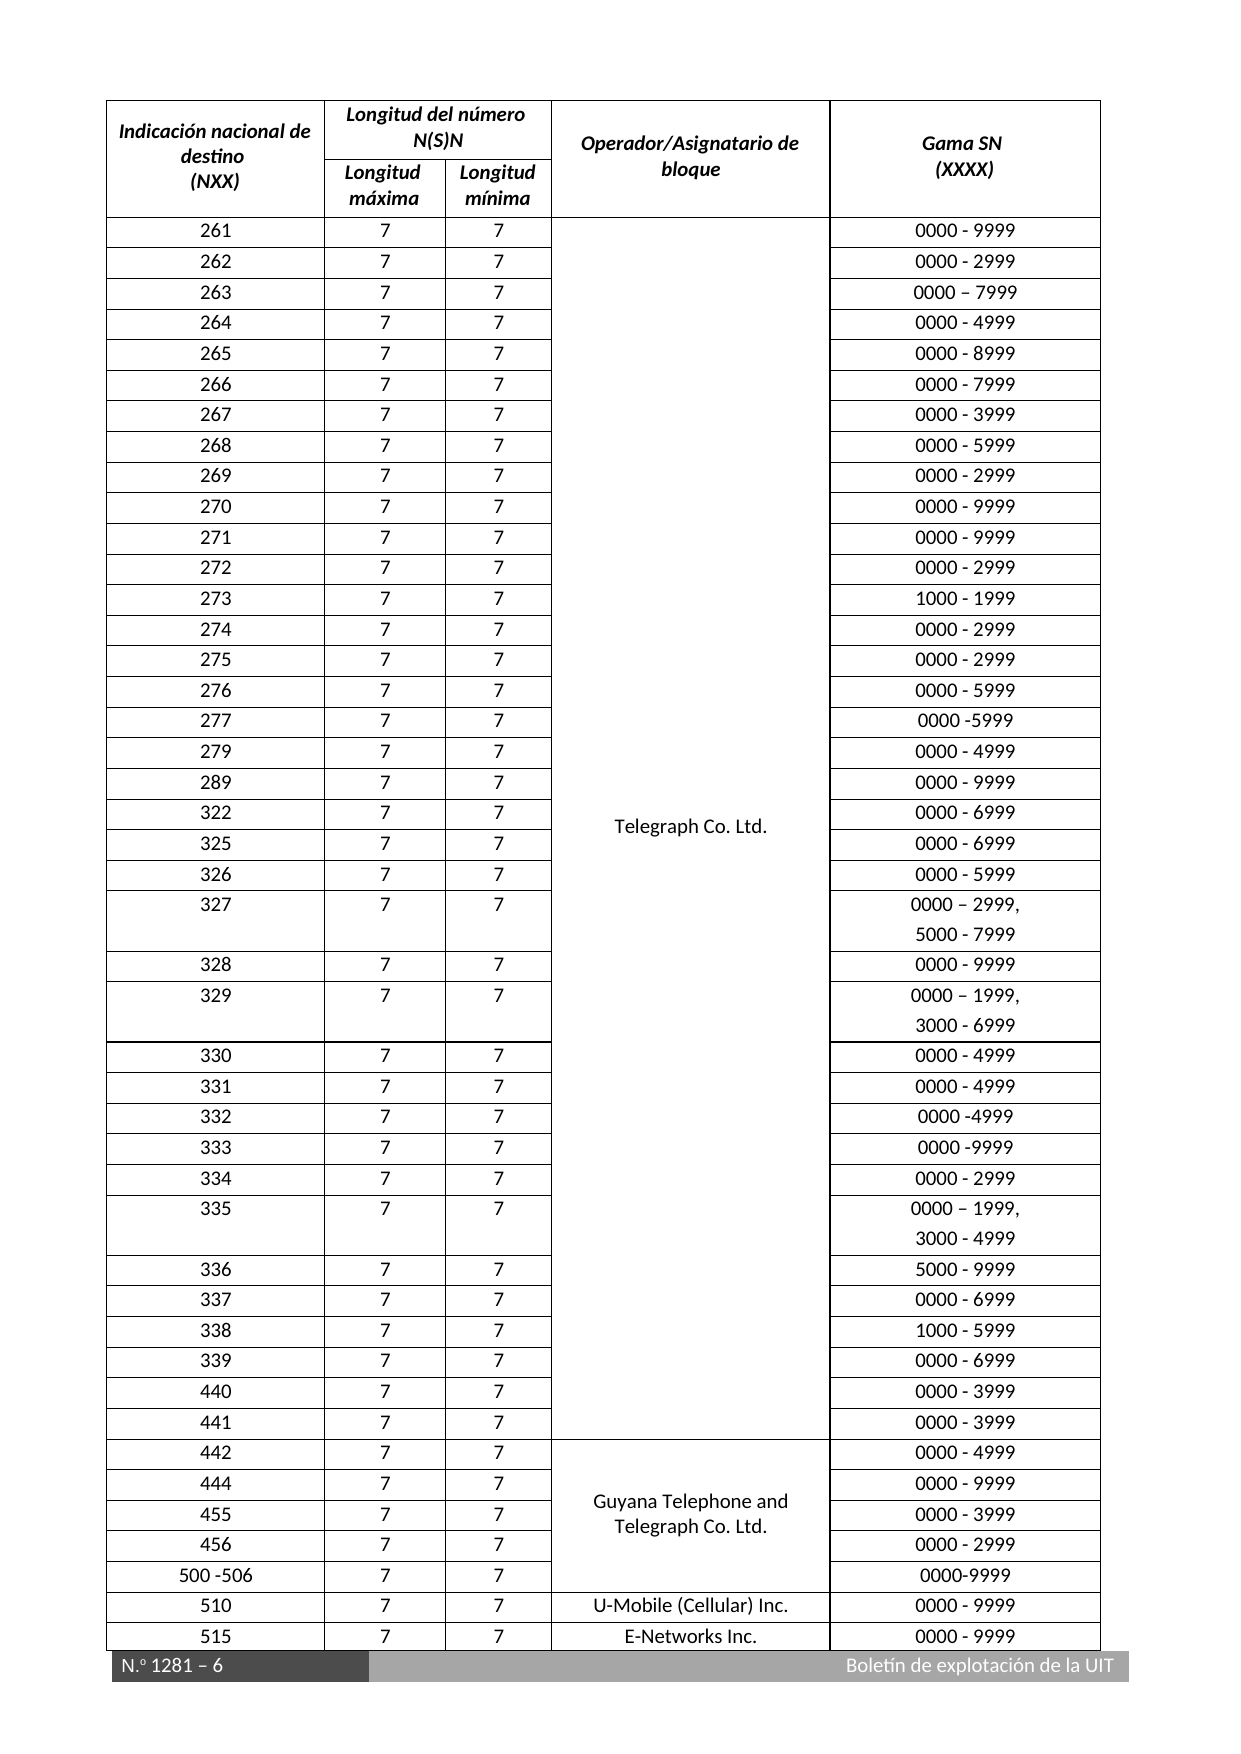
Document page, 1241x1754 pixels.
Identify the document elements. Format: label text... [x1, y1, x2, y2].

table_cell 0000 - 4999 [831, 1440, 1100, 1469]
table_cell 7 [325, 1623, 445, 1649]
table_cell 0000 - 9999 [831, 493, 1100, 523]
table_cell 7 [325, 371, 445, 400]
table_cell 7 [446, 1623, 551, 1649]
table_cell 325 [107, 830, 324, 860]
table_cell 264 [107, 310, 324, 339]
table_cell 7 [325, 646, 445, 676]
table_cell 7 [325, 1196, 445, 1255]
table_cell 266 [107, 371, 324, 400]
table_cell 7 [325, 279, 445, 308]
table_header Longitud del número N(S)N [325, 101, 551, 158]
table_cell 7 [446, 1043, 551, 1072]
table_cell 275 [107, 646, 324, 676]
table_cell 0000 - 9999 [831, 1623, 1100, 1649]
table_cell 327 [107, 891, 324, 951]
table_header Operador/Asignatario de bloque [552, 101, 829, 217]
table_cell 7 [446, 952, 551, 981]
table_cell 328 [107, 952, 324, 981]
table_cell 0000 -5999 [831, 708, 1100, 737]
table_cell 0000 - 2999 [831, 616, 1100, 645]
table_cell 7 [325, 340, 445, 370]
table_cell 7 [325, 310, 445, 339]
table_cell Guyana Telephone and Telegraph Co. Ltd. [552, 1440, 829, 1592]
table_cell 7 [325, 524, 445, 553]
table_cell 262 [107, 248, 324, 278]
table_cell 7 [325, 769, 445, 798]
table_cell 7 [446, 401, 551, 431]
table_cell 7 [325, 1073, 445, 1103]
table_cell 0000 - 9999 [831, 218, 1100, 247]
table_cell 7 [325, 218, 445, 247]
table_cell 7 [446, 769, 551, 798]
table_cell 0000 - 7999 [831, 371, 1100, 400]
table_cell 0000 - 4999 [831, 738, 1100, 768]
table_cell 0000 - 2999 [831, 463, 1100, 492]
table_cell 0000 - 3999 [831, 1501, 1100, 1530]
table_cell 442 [107, 1440, 324, 1469]
table_cell 332 [107, 1104, 324, 1133]
table_cell 0000 -9999 [831, 1134, 1100, 1164]
table_cell 7 [446, 1378, 551, 1408]
table_cell 337 [107, 1286, 324, 1316]
table_cell 7 [446, 646, 551, 676]
table_cell 7 [325, 891, 445, 951]
table_cell 265 [107, 340, 324, 370]
table_cell 7 [446, 248, 551, 278]
table_cell 7 [325, 677, 445, 707]
table_cell 7 [446, 861, 551, 890]
table_cell 440 [107, 1378, 324, 1408]
table_cell 7 [446, 1134, 551, 1164]
table_cell 7 [446, 432, 551, 462]
table_cell 7 [325, 982, 445, 1041]
table_cell 7 [446, 982, 551, 1041]
table_cell 455 [107, 1501, 324, 1530]
table_cell 0000 - 2999 [831, 1165, 1100, 1194]
table_cell 268 [107, 432, 324, 462]
table_cell 335 [107, 1196, 324, 1255]
table_cell 0000 - 4999 [831, 1073, 1100, 1103]
table_cell 279 [107, 738, 324, 768]
table_cell 273 [107, 585, 324, 615]
table_cell 7 [446, 1409, 551, 1438]
table_cell 7 [446, 310, 551, 339]
table_cell Guyana Telephone and Telegraph Co. Ltd. [552, 218, 829, 1438]
table_cell 0000 - 2999 [831, 646, 1100, 676]
table_cell 272 [107, 555, 324, 584]
table_cell 7 [446, 616, 551, 645]
table_cell 267 [107, 401, 324, 431]
table_cell 333 [107, 1134, 324, 1164]
table_cell 7 [446, 891, 551, 951]
table_cell 0000 - 4999 [831, 1043, 1100, 1072]
table_cell 7 [446, 493, 551, 523]
table_cell 0000 - 4999 [831, 310, 1100, 339]
table_cell 456 [107, 1531, 324, 1561]
table_cell 334 [107, 1165, 324, 1194]
table_cell 441 [107, 1409, 324, 1438]
table_cell 269 [107, 463, 324, 492]
table_cell 7 [325, 1470, 445, 1500]
table_cell 7 [446, 524, 551, 553]
table_cell 0000 – 1999, 3000 - 4999 [831, 1196, 1100, 1255]
table_cell 0000 - 6999 [831, 1286, 1100, 1316]
table_cell 0000 - 6999 [831, 830, 1100, 860]
table_cell 7 [446, 585, 551, 615]
table_cell 7 [325, 1531, 445, 1561]
table_cell 7 [325, 830, 445, 860]
table_cell 7 [446, 1470, 551, 1500]
table_cell 0000 - 5999 [831, 432, 1100, 462]
table_cell 7 [325, 1440, 445, 1469]
table_cell 7 [325, 738, 445, 768]
table_cell 0000 - 2999 [831, 1531, 1100, 1561]
table_cell 0000 - 6999 [831, 1348, 1100, 1377]
table_cell 7 [325, 432, 445, 462]
table_cell 7 [446, 1165, 551, 1194]
table_cell Longitud máxima [325, 160, 445, 217]
table_cell 330 [107, 1043, 324, 1072]
table_cell 276 [107, 677, 324, 707]
table_cell 271 [107, 524, 324, 553]
table_cell 0000 - 9999 [831, 1470, 1100, 1500]
table_cell 0000 - 5999 [831, 861, 1100, 890]
table_cell 7 [446, 1256, 551, 1285]
table_cell 261 [107, 218, 324, 247]
table_cell 7 [325, 708, 445, 737]
table_cell 7 [446, 830, 551, 860]
table_cell 7 [446, 1348, 551, 1377]
table_cell 7 [446, 1531, 551, 1561]
table_cell 277 [107, 708, 324, 737]
table_cell 7 [446, 371, 551, 400]
table_cell 7 [325, 1562, 445, 1592]
table_cell 0000-9999 [831, 1562, 1100, 1592]
table_cell 7 [446, 340, 551, 370]
table_cell 0000 – 2999, 5000 - 7999 [831, 891, 1100, 951]
table_cell E-Networks Inc. [552, 1623, 829, 1649]
table_cell 0000 - 9999 [831, 524, 1100, 553]
table_cell 7 [446, 1317, 551, 1347]
table_cell 7 [325, 585, 445, 615]
table_cell 7 [325, 861, 445, 890]
table_cell 7 [325, 1104, 445, 1133]
table_cell 331 [107, 1073, 324, 1103]
table_cell 322 [107, 800, 324, 829]
table_cell 515 [107, 1623, 324, 1649]
table_cell 7 [325, 1043, 445, 1072]
table_cell 7 [446, 218, 551, 247]
table_cell 0000 - 3999 [831, 401, 1100, 431]
table_cell 263 [107, 279, 324, 308]
table_cell 0000 - 5999 [831, 677, 1100, 707]
table_cell 7 [325, 493, 445, 523]
table_cell 7 [446, 800, 551, 829]
table_cell 7 [325, 1286, 445, 1316]
table_cell 270 [107, 493, 324, 523]
table_cell 7 [325, 1165, 445, 1194]
table_cell 0000 - 9999 [831, 769, 1100, 798]
table_cell 0000 – 1999, 3000 - 6999 [831, 982, 1100, 1041]
table_cell 339 [107, 1348, 324, 1377]
table_cell 0000 - 3999 [831, 1409, 1100, 1438]
table_cell 0000 - 9999 [831, 952, 1100, 981]
table_cell 7 [446, 1562, 551, 1592]
table_cell 7 [325, 1501, 445, 1530]
table_cell 7 [325, 1256, 445, 1285]
table_cell 1000 - 1999 [831, 585, 1100, 615]
table_cell 7 [325, 616, 445, 645]
table_cell 326 [107, 861, 324, 890]
table_cell 7 [325, 555, 445, 584]
table_cell 510 [107, 1593, 324, 1622]
table_cell 338 [107, 1317, 324, 1347]
table_cell 7 [325, 1593, 445, 1622]
table_cell 0000 - 2999 [831, 555, 1100, 584]
table_cell 7 [325, 1409, 445, 1438]
table_cell 7 [325, 401, 445, 431]
table_cell 289 [107, 769, 324, 798]
table_cell 1000 - 5999 [831, 1317, 1100, 1347]
table_cell 7 [446, 1073, 551, 1103]
table_cell 7 [446, 677, 551, 707]
table_cell 0000 - 3999 [831, 1378, 1100, 1408]
table_cell 500 -506 [107, 1562, 324, 1592]
table_cell 7 [446, 1104, 551, 1133]
table_cell 7 [325, 1348, 445, 1377]
table_cell 7 [325, 1134, 445, 1164]
table_cell Longitud mínima [446, 160, 551, 217]
table_cell U-Mobile (Cellular) Inc. [552, 1593, 829, 1622]
table_cell 7 [325, 463, 445, 492]
table_cell 0000 - 6999 [831, 800, 1100, 829]
table_cell 7 [446, 1196, 551, 1255]
table_cell 7 [446, 1593, 551, 1622]
table_cell 7 [446, 1286, 551, 1316]
table_cell 7 [446, 738, 551, 768]
table_cell 444 [107, 1470, 324, 1500]
table_cell 7 [446, 463, 551, 492]
table_cell 7 [446, 1440, 551, 1469]
table_cell 329 [107, 982, 324, 1041]
table_cell 0000 - 2999 [831, 248, 1100, 278]
table_cell 5000 - 9999 [831, 1256, 1100, 1285]
table_cell 7 [325, 800, 445, 829]
table_cell 7 [446, 555, 551, 584]
table_header Gama SN (XXXX) [831, 101, 1100, 217]
table_cell 0000 -4999 [831, 1104, 1100, 1133]
table_cell 7 [446, 1501, 551, 1530]
table_cell 0000 - 9999 [831, 1593, 1100, 1622]
table_cell 7 [325, 952, 445, 981]
table_cell 0000 – 7999 [831, 279, 1100, 308]
table_cell 274 [107, 616, 324, 645]
table_cell 7 [325, 1378, 445, 1408]
table_cell 336 [107, 1256, 324, 1285]
table_cell 0000 - 8999 [831, 340, 1100, 370]
table_cell 7 [325, 1317, 445, 1347]
table_cell 7 [446, 279, 551, 308]
table_cell 7 [446, 708, 551, 737]
table_cell 7 [325, 248, 445, 278]
table_header Indicación nacional de destino (NXX) [107, 101, 324, 217]
